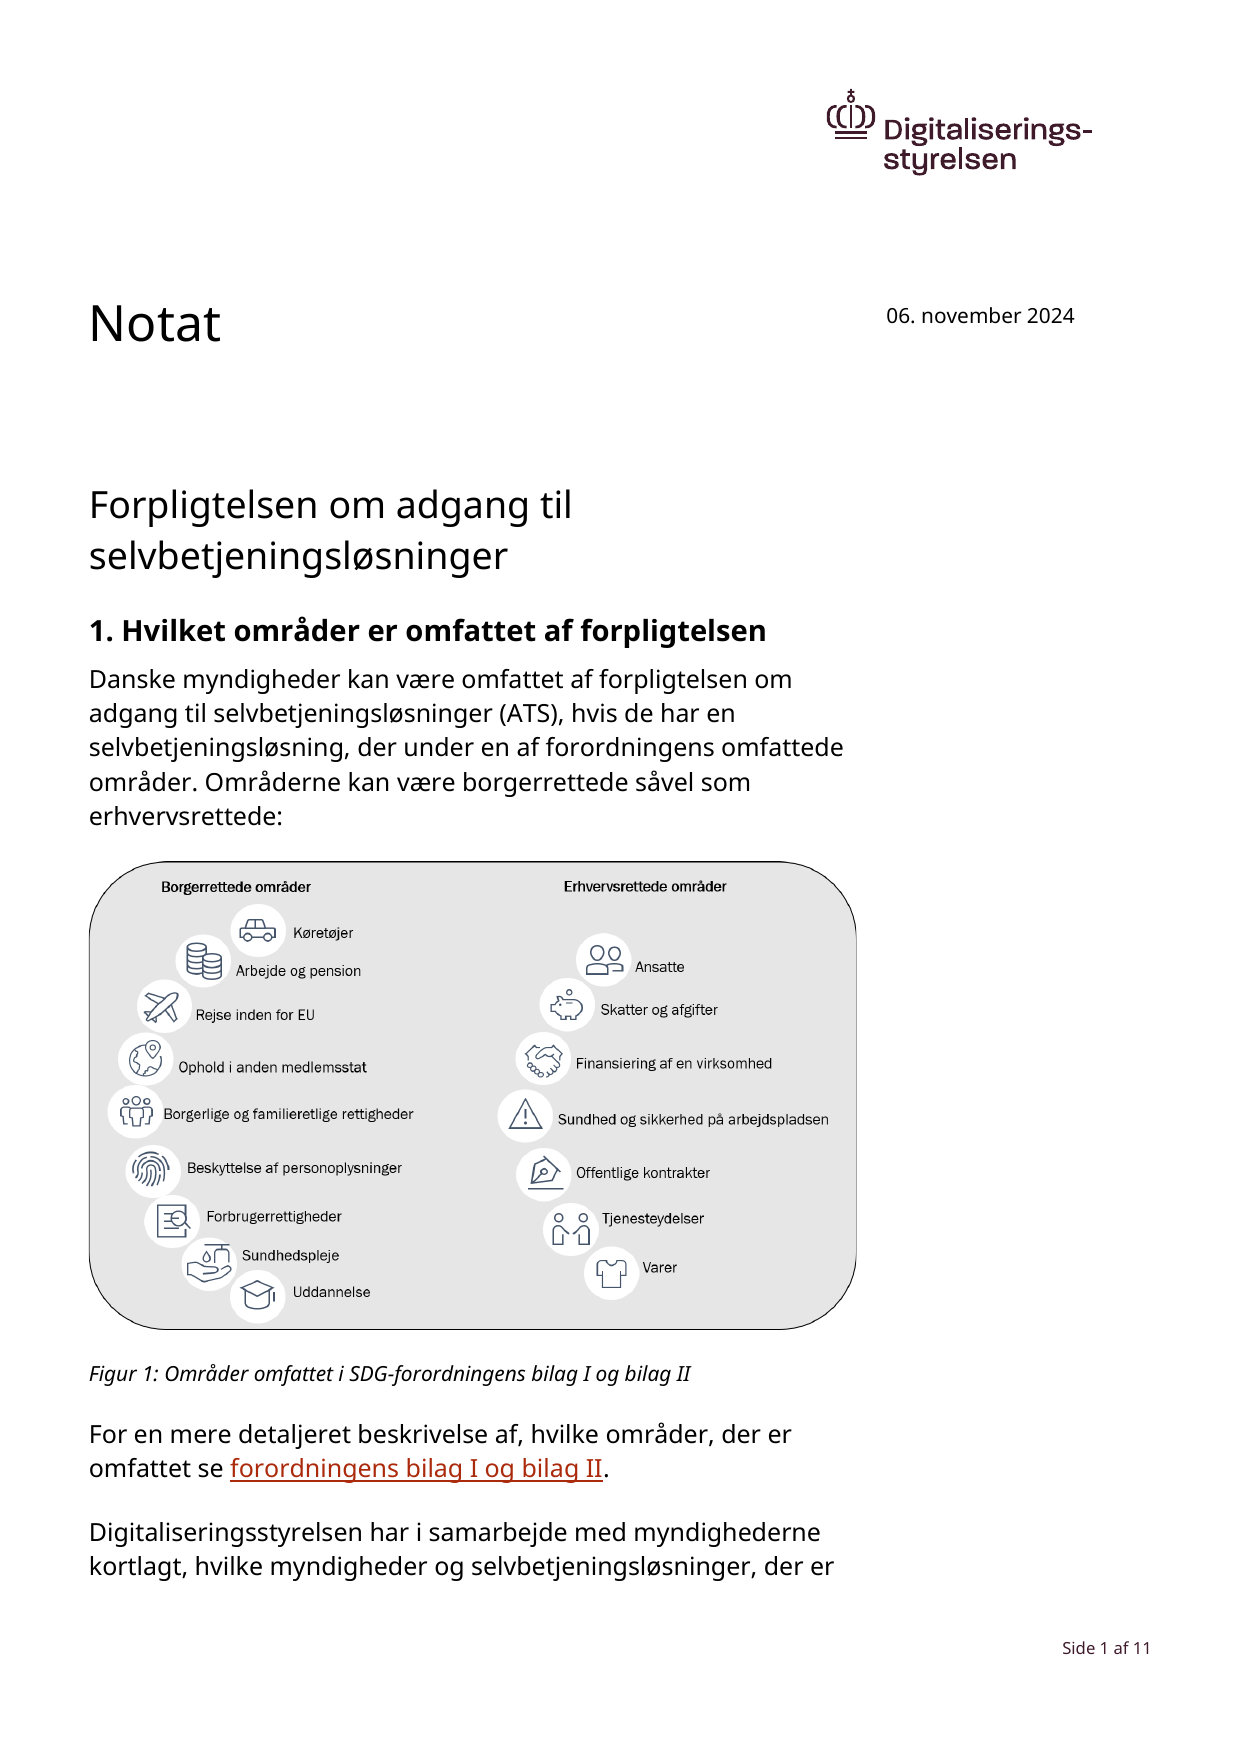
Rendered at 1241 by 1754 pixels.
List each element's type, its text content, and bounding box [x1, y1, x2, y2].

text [89, 1514, 856, 1582]
text For en mere detaljeret beskrivelse af, hvilke områder, der er omfattet se forordningens bilag I og bilag II. [89, 1417, 856, 1485]
picture [88, 861, 857, 1330]
subtitle 1. Hvilket områder er omfattet af forpligtelsen [89, 610, 856, 649]
text Danske myndigheder kan være omfattet af forpligtelsen om adgang til selvbetjeningsløsninger (ATS), hvis de har en selvbetjeningsløsning, der under en af forordningens omfattede områder. Områderne kan være borgerrettede såvel som erhvervsrettede: [89, 662, 856, 832]
subtitle om adgang til selvbetjeningsløsninger [89, 478, 856, 581]
table_header Notat [89, 301, 886, 478]
text Figur 1: Områder omfattet i SDG-forordningens bilag I og bilag II [89, 1359, 856, 1388]
table_header 06. november 2024 [886, 301, 1131, 478]
